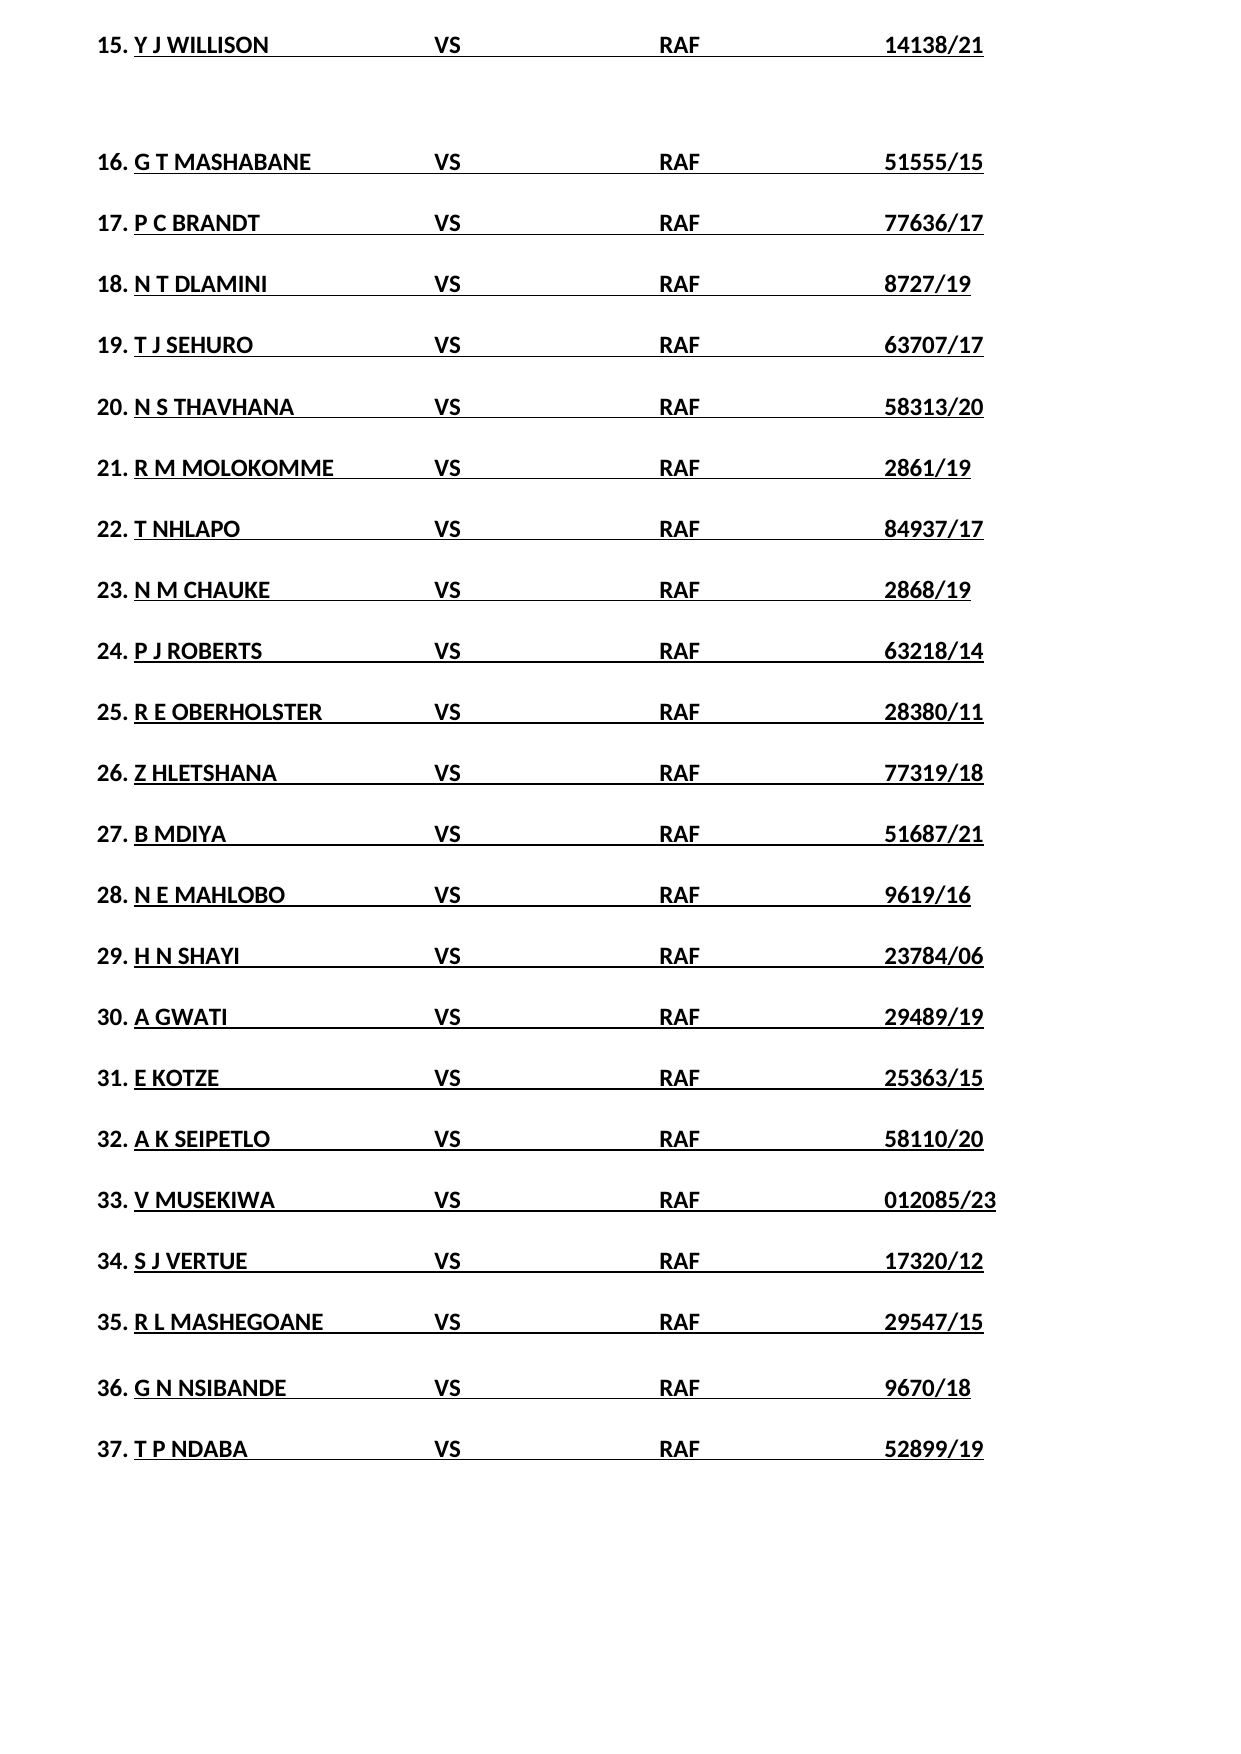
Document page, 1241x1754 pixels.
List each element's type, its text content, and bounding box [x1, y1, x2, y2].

list H N SHAYI VS RAF 23784/06 [97, 940, 1137, 971]
list N T DLAMINI VS RAF 8727/19 [97, 268, 1137, 299]
list N E MAHLOBO VS RAF 9619/16 [97, 879, 1137, 909]
list R L MASHEGOANE VS RAF 29547/15 [97, 1306, 1137, 1337]
list G N NSIBANDE VS RAF 9670/18 [97, 1372, 1137, 1402]
list A GWATI VS RAF 29489/19 [97, 1001, 1137, 1032]
list N S THAVHANA VS RAF 58313/20 [97, 391, 1137, 421]
list V MUSEKIWA VS RAF 012085/23 [97, 1184, 1137, 1215]
list N M CHAUKE VS RAF 2868/19 [97, 574, 1137, 604]
list E KOTZE VS RAF 25363/15 [97, 1062, 1137, 1093]
list Y J WILLISON VS RAF 14138/21 [97, 29, 1137, 60]
list T J SEHURO VS RAF 63707/17 [97, 329, 1137, 360]
list G T MASHABANE VS RAF 51555/15 [97, 146, 1137, 177]
list Z HLETSHANA VS RAF 77319/18 [97, 757, 1137, 787]
list R E OBERHOLSTER VS RAF 28380/11 [97, 696, 1137, 726]
list A K SEIPETLO VS RAF 58110/20 [97, 1123, 1137, 1154]
list R M MOLOKOMME VS RAF 2861/19 [97, 452, 1137, 482]
list S J VERTUE VS RAF 17320/12 [97, 1245, 1137, 1276]
list P J ROBERTS VS RAF 63218/14 [97, 635, 1137, 665]
list T P NDABA VS RAF 52899/19 [97, 1433, 1137, 1463]
list T NHLAPO VS RAF 84937/17 [97, 513, 1137, 543]
list B MDIYA VS RAF 51687/21 [97, 818, 1137, 848]
list P C BRANDT VS RAF 77636/17 [97, 207, 1137, 238]
